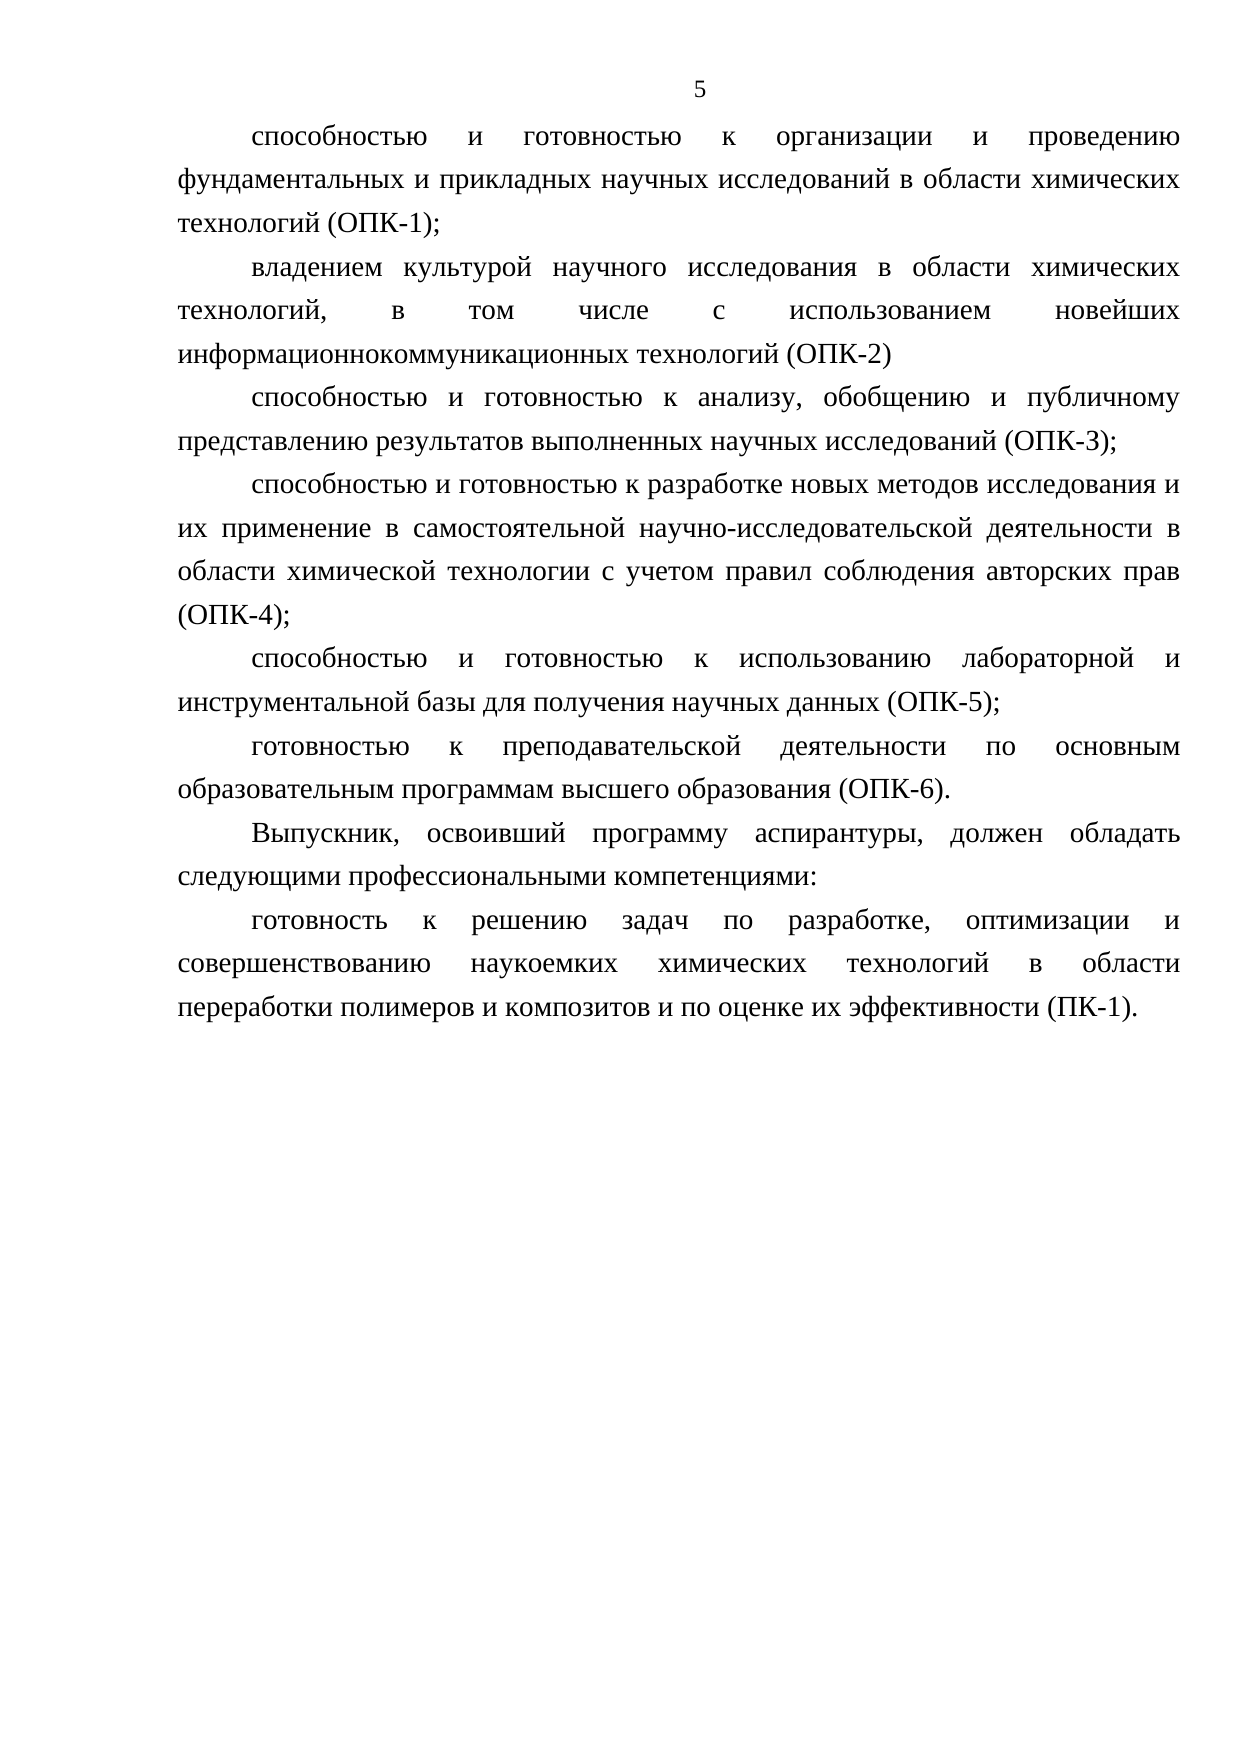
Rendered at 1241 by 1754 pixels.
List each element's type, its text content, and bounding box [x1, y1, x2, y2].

text готовность к решению задач по разработке, оптимизации и совершенствованию наукоемких химических технологий в области переработки полимеров и композитов и по оценке их эффективности (ПК-1). [177, 902, 1181, 1022]
text способностью и готовностью к разработке новых методов исследования и их применение в самостоятельной научно-исследовательской деятельности в области химической технологии с учетом правил соблюдения авторских прав (ОПК-4); [177, 466, 1181, 631]
text способностью и готовностью к организации и проведению фундаментальных и прикладных научных исследований в области химических технологий (ОПК-1); [177, 118, 1181, 239]
text способностью и готовностью к анализу, обобщению и публичному представлению результатов выполненных научных исследований (ОПК-З); [177, 379, 1181, 456]
text готовностью к преподавательской деятельности по основным образовательным программам высшего образования (ОПК-6). [177, 728, 1181, 805]
text владением культурой научного исследования в области химических технологий, в том числе с использованием новейших информационнокоммуникационных технологий (ОПК-2) [177, 249, 1181, 369]
text способностью и готовностью к использованию лабораторной и инструментальной базы для получения научных данных (ОПК-5); [177, 641, 1181, 718]
text Выпускник, освоивший программу аспирантуры, должен обладать следующими профессиональными компетенциями: [177, 815, 1181, 892]
